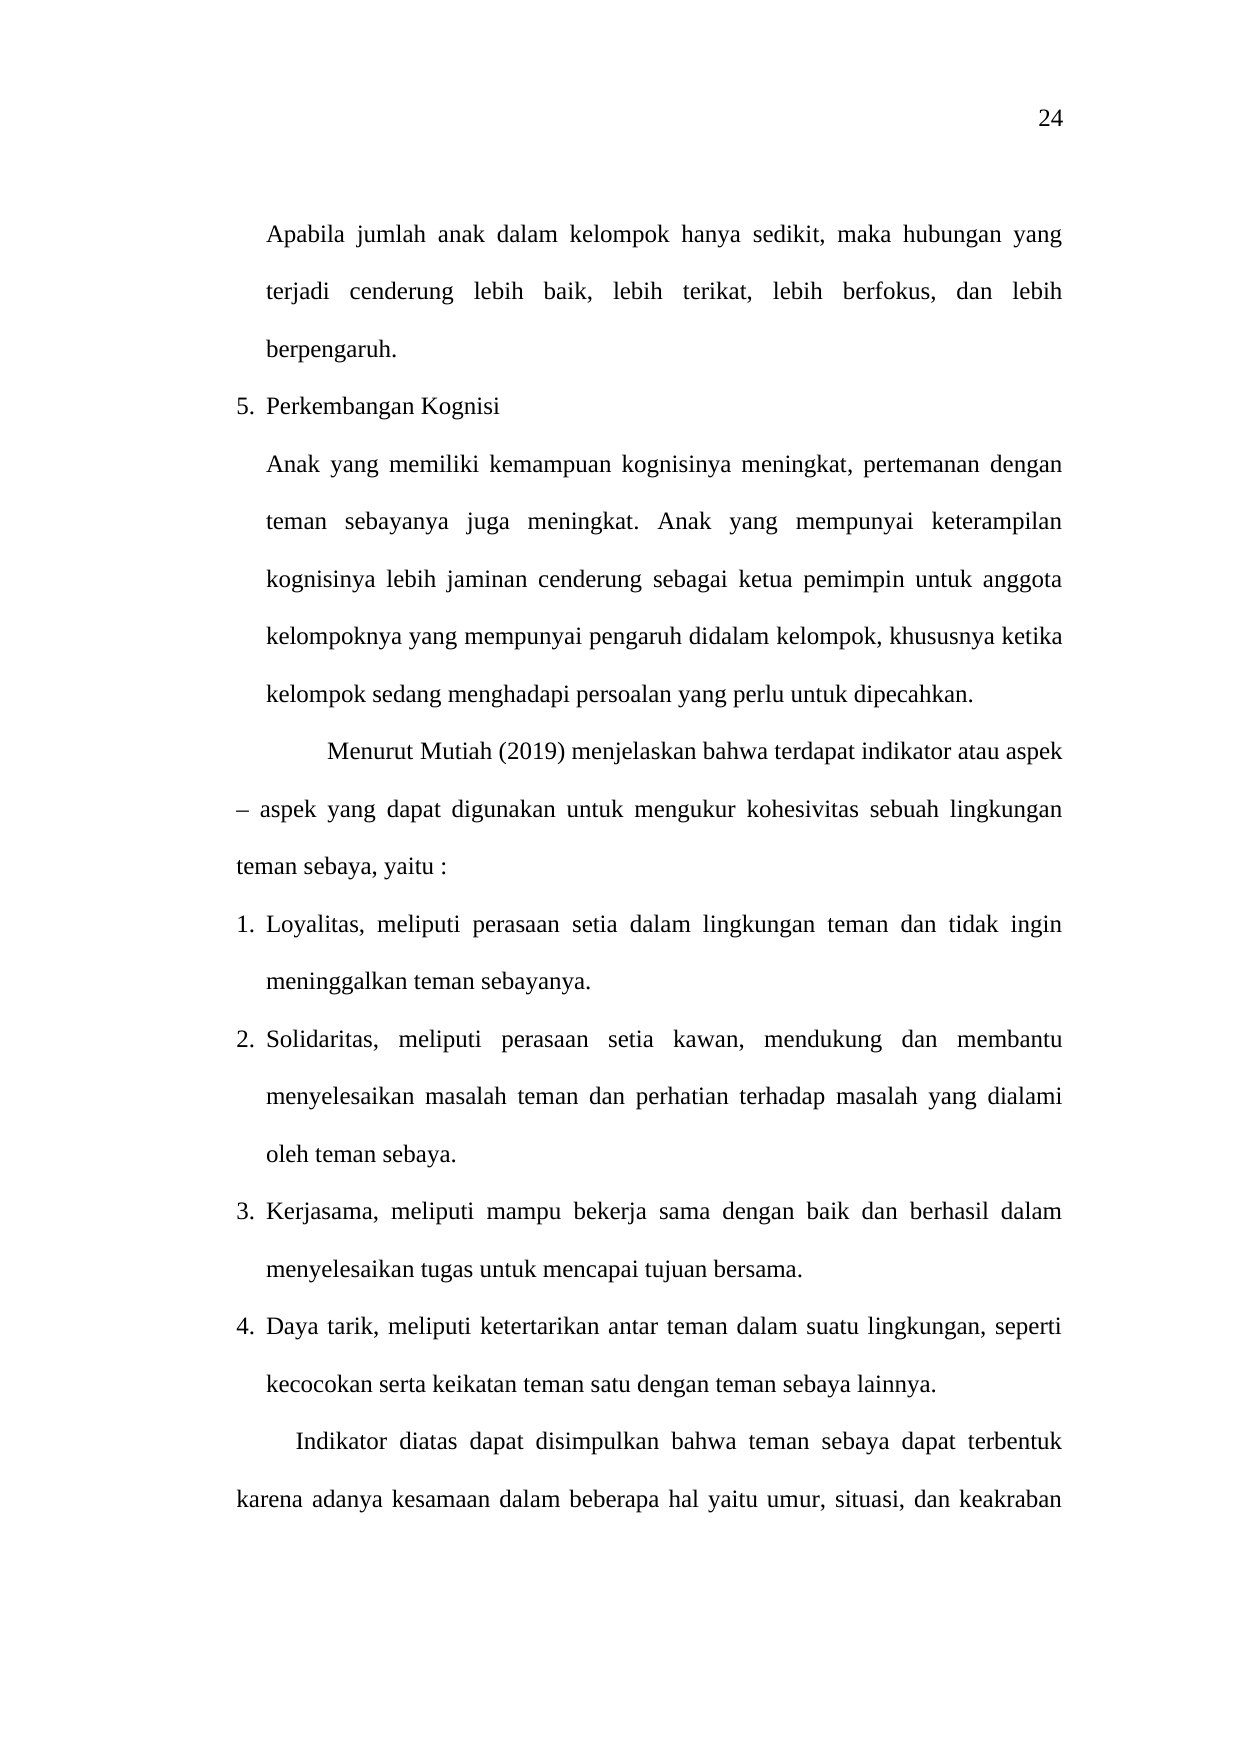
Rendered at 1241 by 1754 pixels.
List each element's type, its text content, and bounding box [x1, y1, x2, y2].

list Anak yang memiliki kemampuan kognisinya meningkat, pertemanan dengan teman sebayanya juga meningkat. Anak yang mempunyai keterampilan kognisinya lebih jaminan cenderung sebagai ketua pemimpin untuk anggota kelompoknya yang mempunyai pengaruh didalam kelompok, khususnya ketika kelompok sedang menghadapi persoalan yang perlu untuk dipecahkan. [266, 449, 1063, 708]
list Menurut Mutiah (2019) menjelaskan bahwa terdapat indikator atau aspek – aspek yang dapat digunakan untuk mengukur kohesivitas sebuah lingkungan teman sebaya, yaitu : [236, 736, 1063, 880]
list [236, 1426, 1063, 1513]
list Apabila jumlah anak dalam kelompok hanya sedikit, maka hubungan yang terjadi cenderung lebih baik, lebih terikat, lebih berfokus, dan lebih berpengaruh. [266, 219, 1063, 363]
list Loyalitas, meliputi perasaan setia dalam lingkungan teman dan tidak ingin meninggalkan teman sebayanya. [236, 909, 1063, 995]
list Kerjasama, meliputi mampu bekerja sama dengan baik dan berhasil dalam menyelesaikan tugas untuk mencapai tujuan bersama. [236, 1196, 1063, 1283]
list Solidaritas, meliputi perasaan setia kawan, mendukung dan membantu menyelesaikan masalah teman dan perhatian terhadap masalah yang dialami oleh teman sebaya. [236, 1024, 1063, 1168]
list Perkembangan Kognisi [236, 391, 1063, 420]
list Daya tarik, meliputi ketertarikan antar teman dalam suatu lingkungan, seperti kecocokan serta keikatan teman satu dengan teman sebaya lainnya. [236, 1311, 1063, 1398]
